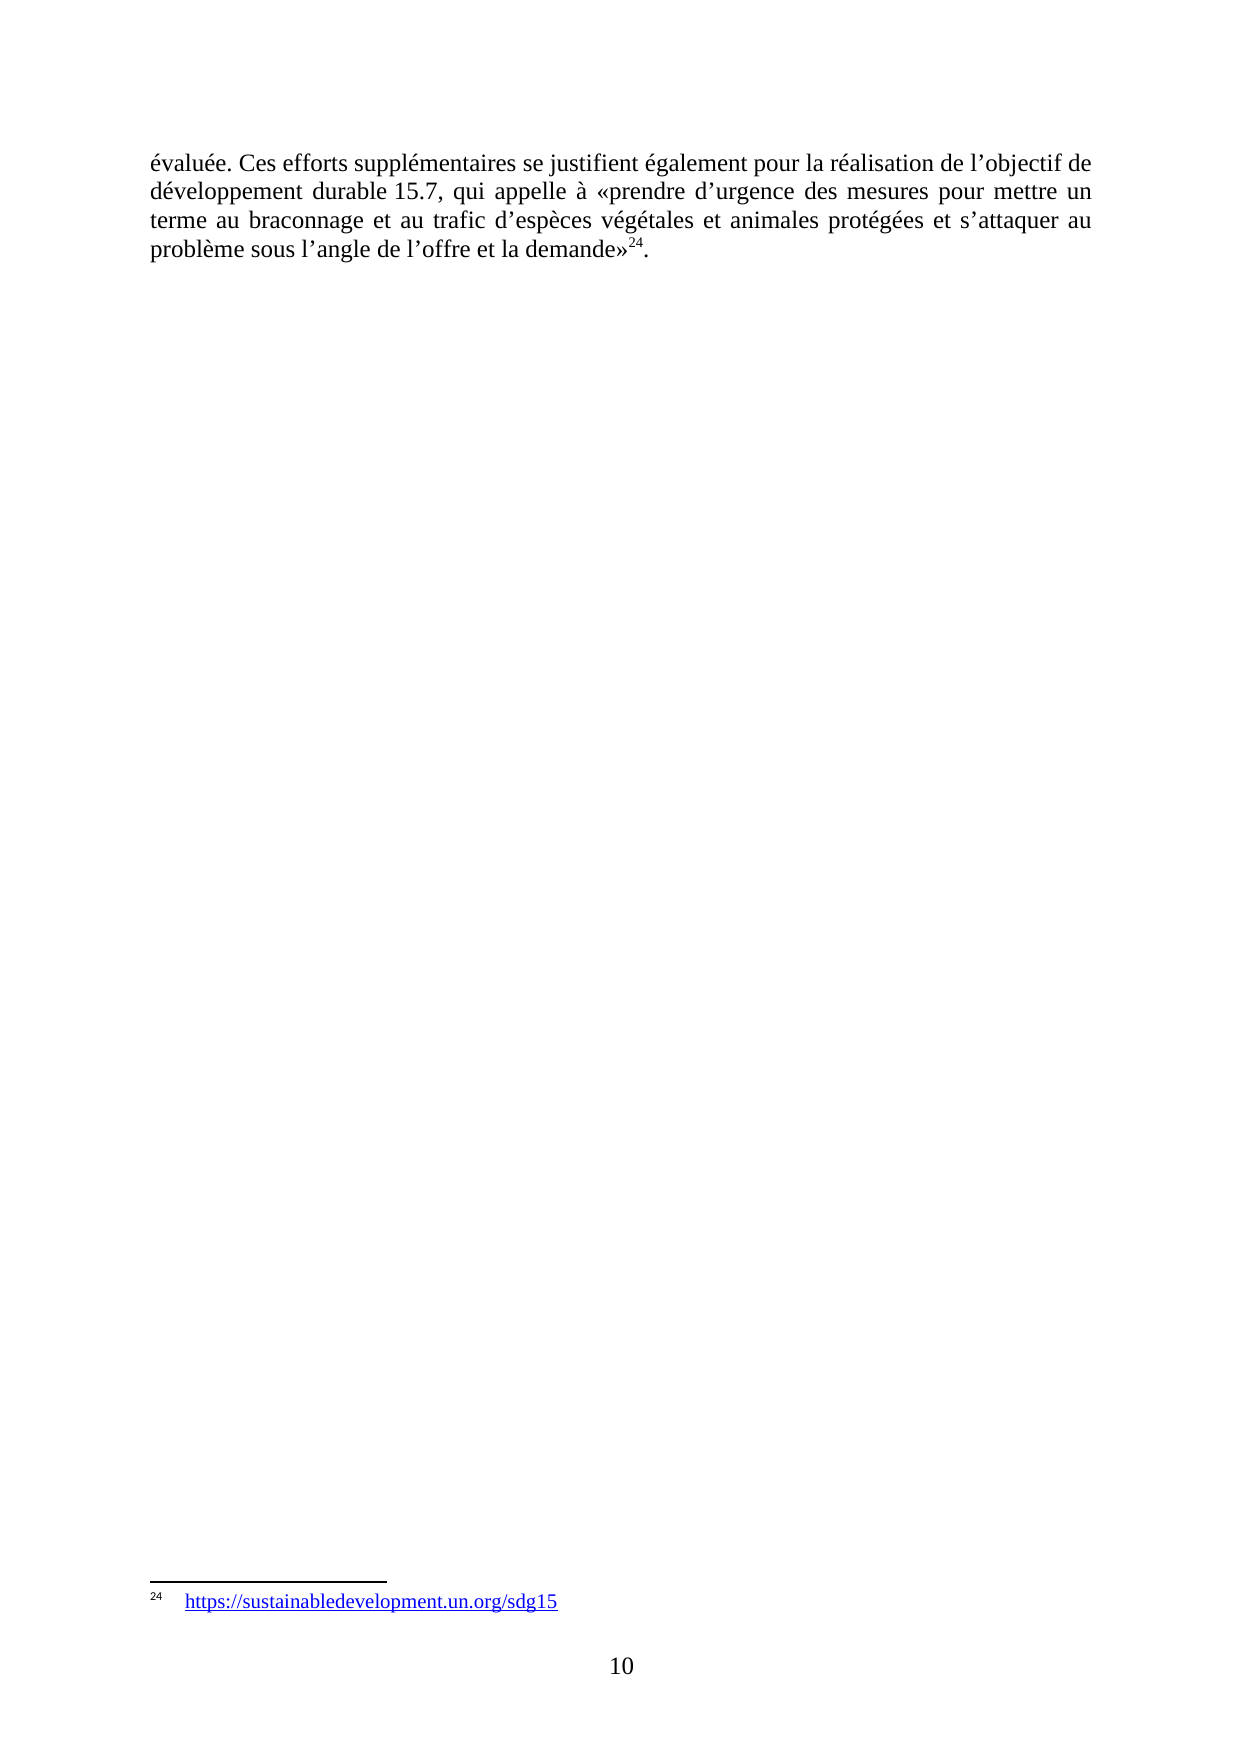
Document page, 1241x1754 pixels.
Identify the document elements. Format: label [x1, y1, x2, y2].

text [150, 148, 1093, 263]
